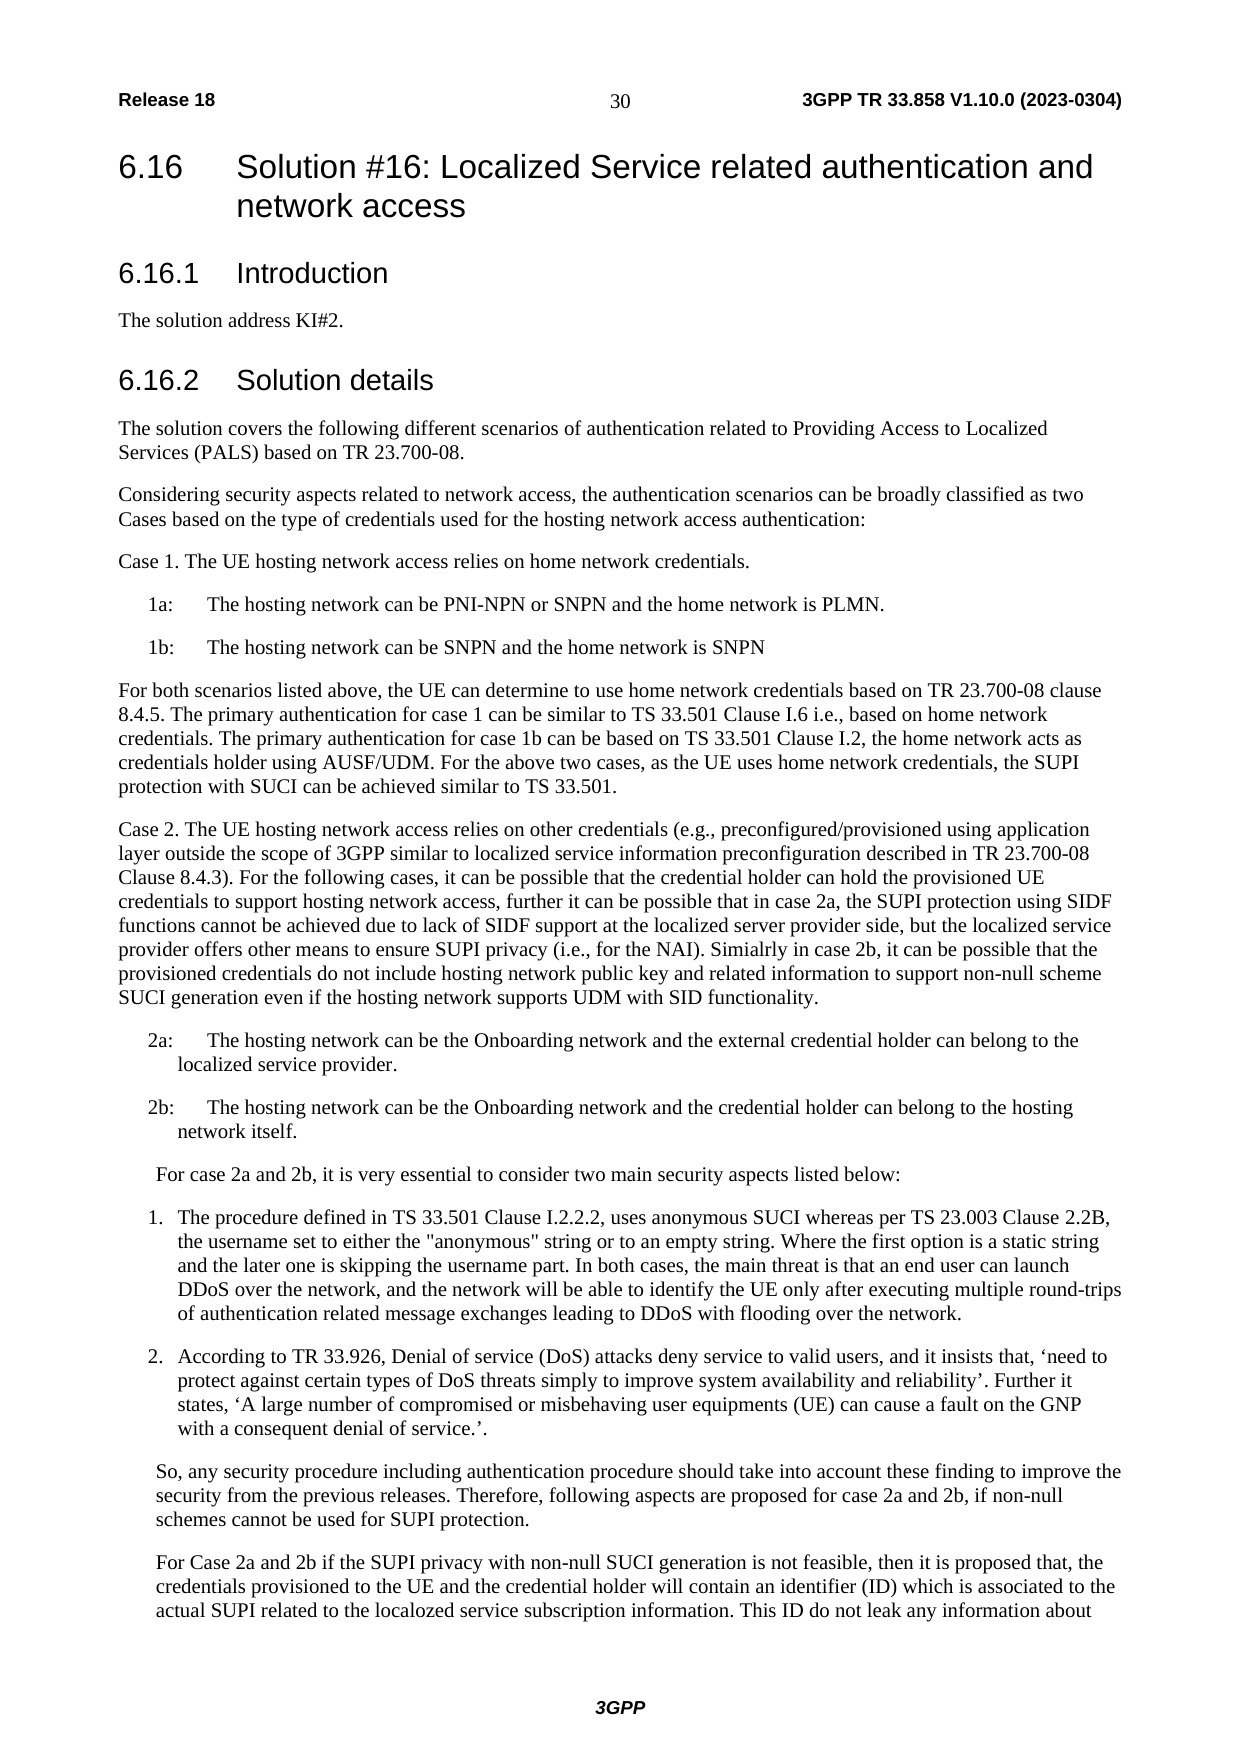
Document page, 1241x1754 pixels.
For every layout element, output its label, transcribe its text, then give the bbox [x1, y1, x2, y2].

text Considering security aspects related to network access, the authentication scenarios can be broadly classified as two Cases based on the type of credentials used for the hosting network access authentication: [118, 482, 1122, 531]
text For case 2a and 2b, it is very essential to consider two main security aspects listed below: [156, 1162, 1122, 1186]
text 1a: The hosting network can be PNI-NPN or SNPN and the home network is PLMN. [148, 592, 1122, 616]
text 1b: The hosting network can be SNPN and the home network is SNPN [148, 635, 1122, 659]
subtitle 6.16 Solution #16: Localized Service related authentication and network access [118, 147, 1122, 224]
text The solution covers the following different scenarios of authentication related to Providing Access to Localized Services (PALS) based on TR 23.700-08. [118, 416, 1122, 464]
text 2. According to TR 33.926, Denial of service (DoS) attacks deny service to valid users, and it insists that, ‘need to protect against certain types of DoS threats simply to improve system availability and reliability’. Further it states, ‘A large number of compromised or misbehaving user equipments (UE) can cause a fault on the GNP with a consequent denial of service.’. [148, 1344, 1122, 1440]
text 2a: The hosting network can be the Onboarding network and the external credential holder can belong to the localized service provider. [148, 1028, 1122, 1076]
text For both scenarios listed above, the UE can determine to use home network credentials based on TR 23.700-08 clause 8.4.5. The primary authentication for case 1 can be similar to TS 33.501 Clause I.6 i.e., based on home network credentials. The primary authentication for case 1b can be based on TS 33.501 Clause I.2, the home network acts as credentials holder using AUSF/UDM. For the above two cases, as the UE uses home network credentials, the SUPI protection with SUCI can be achieved similar to TS 33.501. [118, 678, 1122, 798]
text So, any security procedure including authentication procedure should take into account these finding to improve the security from the previous releases. Therefore, following aspects are proposed for case 2a and 2b, if non-null schemes cannot be used for SUPI protection. [156, 1459, 1122, 1531]
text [156, 1549, 1122, 1622]
text Case 1. The UE hosting network access relies on home network credentials. [118, 549, 1122, 573]
text 2b: The hosting network can be the Onboarding network and the credential holder can belong to the hosting network itself. [148, 1095, 1122, 1143]
text Case 2. The UE hosting network access relies on other credentials (e.g., preconfigured/provisioned using application layer outside the scope of 3GPP similar to localized service information preconfiguration described in TR 23.700-08 Clause 8.4.3). For the following cases, it can be possible that the credential holder can hold the provisioned UE credentials to support hosting network access, further it can be possible that in case 2a, the SUPI protection using SIDF functions cannot be achieved due to lack of SIDF support at the localized server provider side, but the localized service provider offers other means to ensure SUPI privacy (i.e., for the NAI). Simialrly in case 2b, it can be possible that the provisioned credentials do not include hosting network public key and related information to support non-null scheme SUCI generation even if the hosting network supports UDM with SID functionality. [118, 817, 1122, 1009]
subtitle 6.16.1 Introduction [118, 256, 1122, 289]
text The solution address KI#2. [118, 308, 1122, 332]
text 1. The procedure defined in TS 33.501 Clause I.2.2.2, uses anonymous SUCI whereas per TS 23.003 Clause 2.2B, the username set to either the "anonymous" string or to an empty string. Where the first option is a static string and the later one is skipping the username part. In both cases, the main threat is that an end user can launch DDoS over the network, and the network will be able to identify the UE only after executing multiple round-trips of authentication related message exchanges leading to DDoS with flooding over the network. [148, 1204, 1122, 1325]
subtitle 6.16.2 Solution details [118, 363, 1122, 397]
